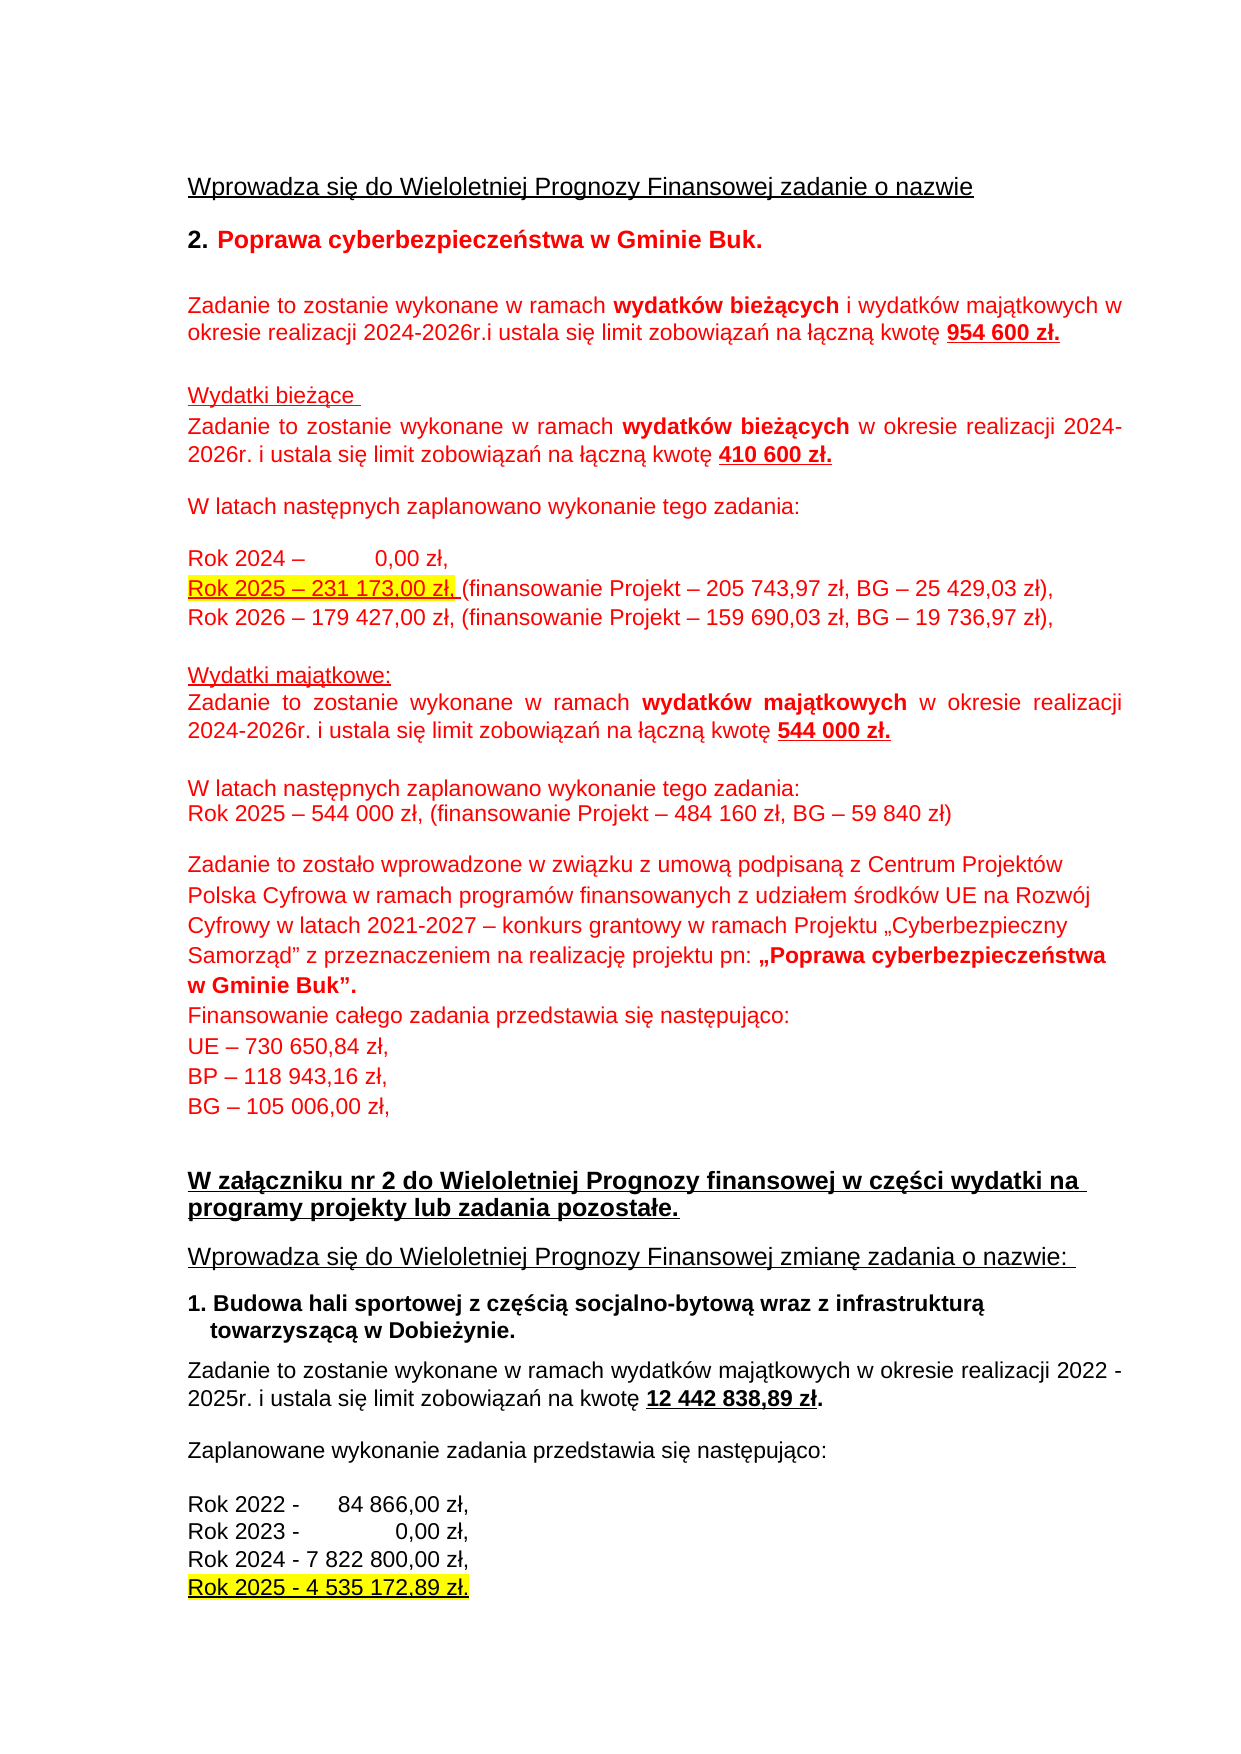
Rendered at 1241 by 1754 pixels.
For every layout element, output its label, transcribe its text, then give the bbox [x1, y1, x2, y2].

text Wydatki majątkowe: [187, 661, 467, 689]
text Rok 2024 – 0,00 zł, [187, 547, 1158, 572]
text W załączniku nr 2 do Wieloletniej Prognozy finansowej w części wydatki na programy projekty lub zadania pozostałe. [187, 1168, 1196, 1222]
text Zaplanowane wykonanie zadania przedstawia się następująco: [187, 1437, 1122, 1464]
text Zadanie to zostanie wykonane w ramach wydatków bieżących i wydatków majątkowych w okresie realizacji 2024-2026r.i ustala się limit zobowiązań na łączną kwotę 954 600 zł. [187, 291, 1122, 346]
list Zadanie to zostało wprowadzone w związku z umową podpisaną z Centrum Projektów Polska Cyfrowa w ramach programów finansowanych z udziałem środków UE na Rozwój Cyfrowy w latach 2021-2027 – konkurs grantowy w ramach Projektu „Cyberbezpieczny Samorząd” z przeznaczeniem na realizację projektu pn: „Poprawa cyberbezpieczeństwa w Gminie Buk”. [187, 851, 1122, 999]
list UE – 730 650,84 zł, [187, 1033, 1122, 1059]
text Wprowadza się do Wieloletniej Prognozy Finansowej zadanie o nazwie [187, 175, 1143, 200]
text 1. Budowa hali sportowej z częścią socjalno-bytową wraz z infrastrukturą towarzyszącą w Dobieżynie. [187, 1289, 1122, 1344]
list Poprawa cyberbezpieczeństwa w Gminie Buk. [187, 225, 1122, 254]
text Rok 2025 – 544 000 zł, (finansowanie Projekt – 484 160 zł, BG – 59 840 zł) [187, 801, 1143, 826]
text Zadanie to zostanie wykonane w ramach wydatków majątkowych w okresie realizacji 2022 -2025r. i ustala się limit zobowiązań na kwotę 12 442 838,89 zł. [187, 1357, 1122, 1412]
text Rok 2026 – 179 427,00 zł, (finansowanie Projekt – 159 690,03 zł, BG – 19 736,97 zł), [187, 603, 1151, 631]
list Finansowanie całego zadania przedstawia się następująco: [187, 1002, 1122, 1029]
text Rok 2022 - 84 866,00 zł, [187, 1490, 650, 1518]
list BG – 105 006,00 zł, [187, 1093, 1122, 1119]
text Zadanie to zostanie wykonane w ramach wydatków majątkowych w okresie realizacji 2024-2026r. i ustala się limit zobowiązań na łączną kwotę 544 000 zł. [187, 689, 1122, 744]
text Rok 2025 – 231 173,00 zł, (finansowanie Projekt – 205 743,97 zł, BG – 25 429,03 zł), [187, 574, 1122, 602]
text W latach następnych zaplanowano wykonanie tego zadania: [187, 774, 852, 801]
text Wprowadza się do Wieloletniej Prognozy Finansowej zmianę zadania o nazwie: [187, 1222, 1122, 1276]
text Rok 2024 - 7 822 800,00 zł, [187, 1545, 635, 1573]
text Rok 2025 - 4 535 172,89 zł. [187, 1573, 635, 1601]
text W latach następnych zaplanowano wykonanie tego zadania: [187, 493, 1122, 520]
text Rok 2023 - 0,00 zł, [187, 1518, 650, 1545]
list BP – 118 943,16 zł, [187, 1063, 1122, 1089]
text Zadanie to zostanie wykonane w ramach wydatków bieżących w okresie realizacji 2024-2026r. i ustala się limit zobowiązań na łączną kwotę 410 600 zł. [187, 412, 1122, 468]
text Wydatki bieżące [187, 381, 1122, 409]
